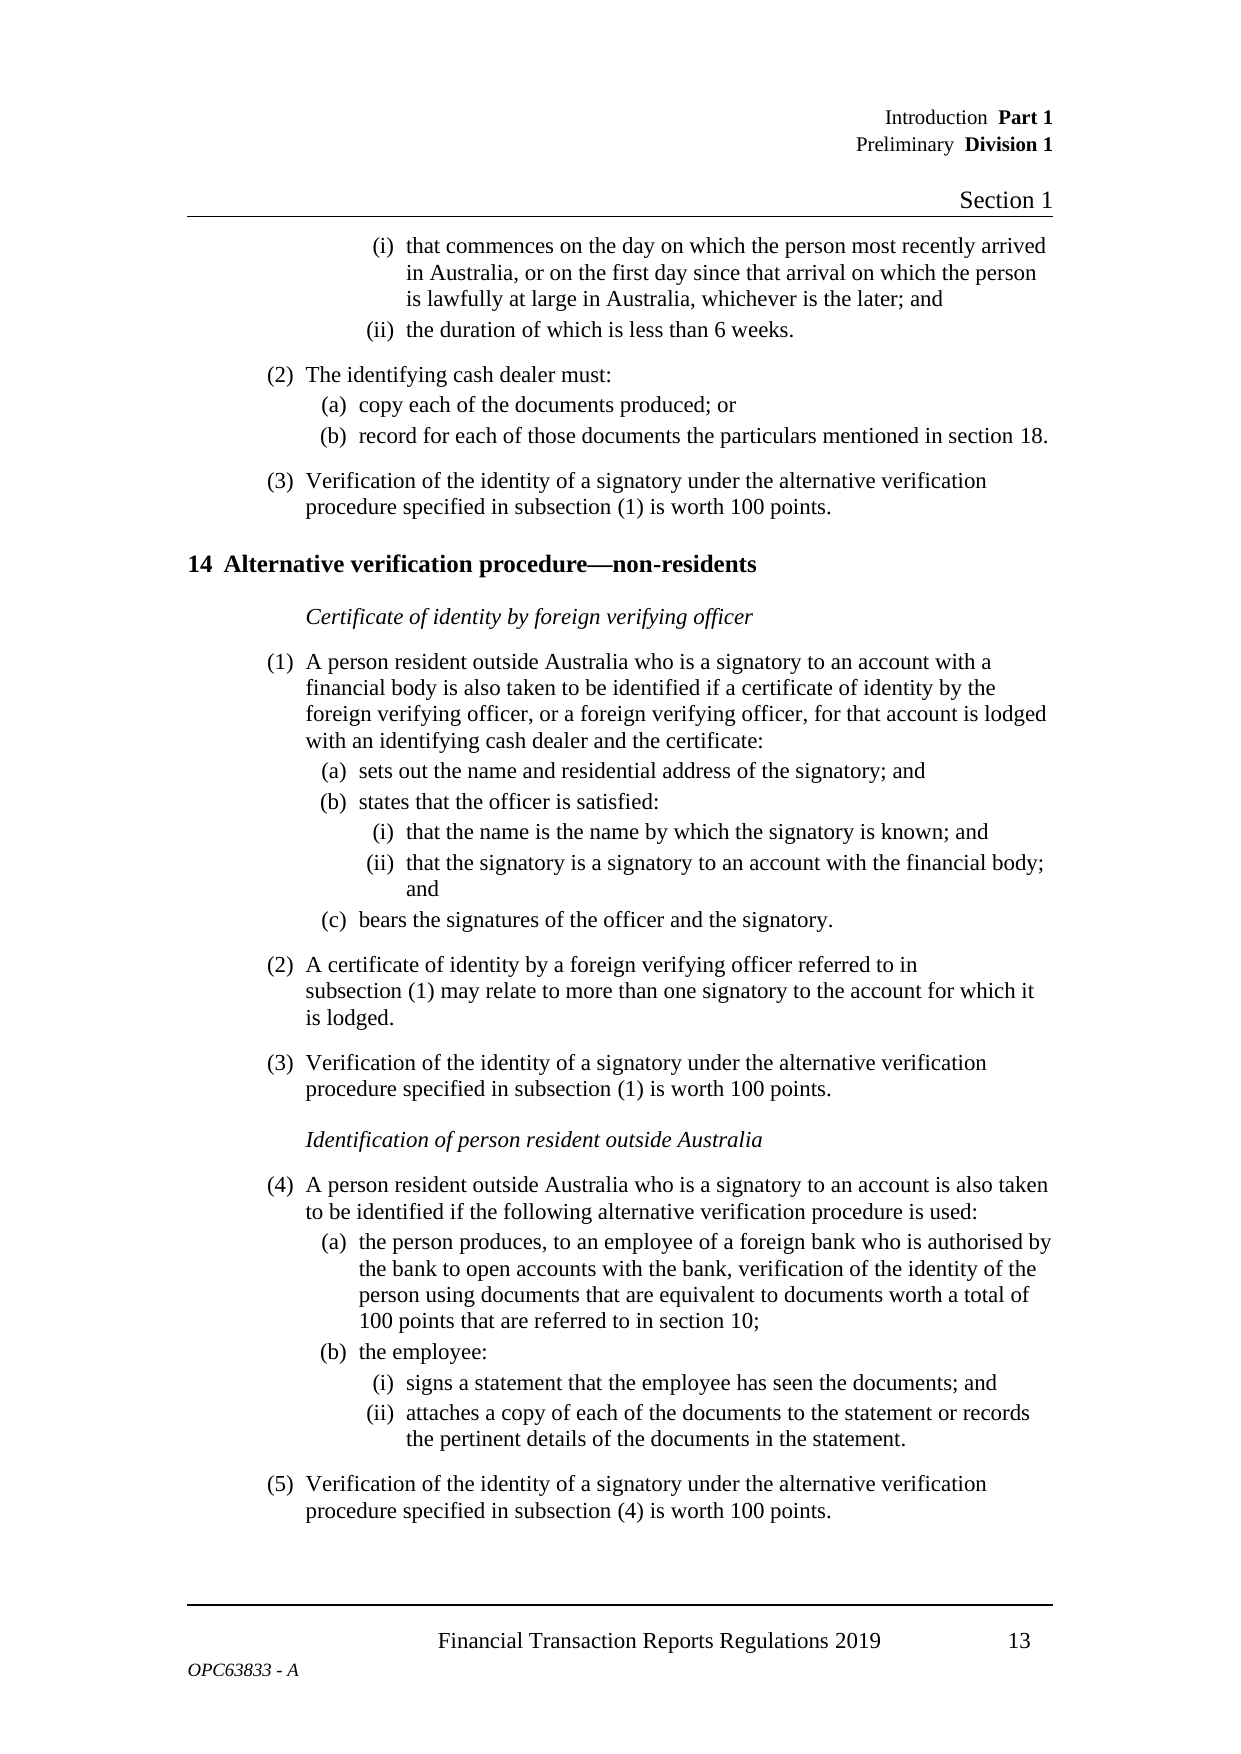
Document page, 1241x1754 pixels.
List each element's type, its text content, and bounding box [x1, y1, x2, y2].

text (ii) that the signatory is a signatory to an account with the financial body; and [187, 849, 1053, 902]
text Identification of person resident outside Australia [305, 1126, 1053, 1153]
text (b) states that the officer is satisfied: [187, 788, 1053, 814]
text (1) A person resident outside Australia who is a signatory to an account with a financial body is also taken to be identified if a certificate of identity by the foreign verifying officer, or a foreign verifying officer, for that account is lodged with an identifying cash dealer and the certificate: [187, 648, 1053, 753]
text (b) the employee: [187, 1338, 1053, 1364]
text (c) bears the signatures of the officer and the signatory. [187, 906, 1053, 932]
text (a) the person produces, to an employee of a foreign bank who is authorised by the bank to open accounts with the bank, verification of the identity of the person using documents that are equivalent to documents worth a total of 100 points that are referred to in section 10; [187, 1228, 1053, 1334]
text 14 Alternative verification procedure—non-residents [187, 549, 1053, 578]
text (i) signs a statement that the employee has seen the documents; and [187, 1368, 1053, 1395]
text (ii) the duration of which is less than 6 weeks. [187, 316, 1053, 342]
text (i) that the name is the name by which the signatory is known; and [187, 818, 1053, 845]
text (2) A certificate of identity by a foreign verifying officer referred to in subsection (1) may relate to more than one signatory to the account for which it is lodged. [187, 951, 1053, 1030]
text (b) record for each of those documents the particulars mentioned in section 18. [187, 422, 1053, 448]
text (3) Verification of the identity of a signatory under the alternative verification procedure specified in subsection (1) is worth 100 points. [187, 1049, 1053, 1101]
text (4) A person resident outside Australia who is a signatory to an account is also taken to be identified if the following alternative verification procedure is used: [187, 1172, 1053, 1224]
text (2) The identifying cash dealer must: [187, 361, 1053, 387]
text Certificate of identity by foreign verifying officer [305, 603, 1053, 629]
text (a) sets out the name and residential address of the signatory; and [187, 757, 1053, 784]
text (3) Verification of the identity of a signatory under the alternative verification procedure specified in subsection (1) is worth 100 points. [187, 467, 1053, 520]
text (a) copy each of the documents produced; or [187, 391, 1053, 418]
text (i) that commences on the day on which the person most recently arrived in Australia, or on the first day since that arrival on which the person is lawfully at large in Australia, whichever is the later; and [187, 233, 1053, 312]
text (5) Verification of the identity of a signatory under the alternative verification procedure specified in subsection (4) is worth 100 points. [187, 1471, 1053, 1523]
text (ii) attaches a copy of each of the documents to the statement or records the pertinent details of the documents in the statement. [187, 1399, 1053, 1452]
